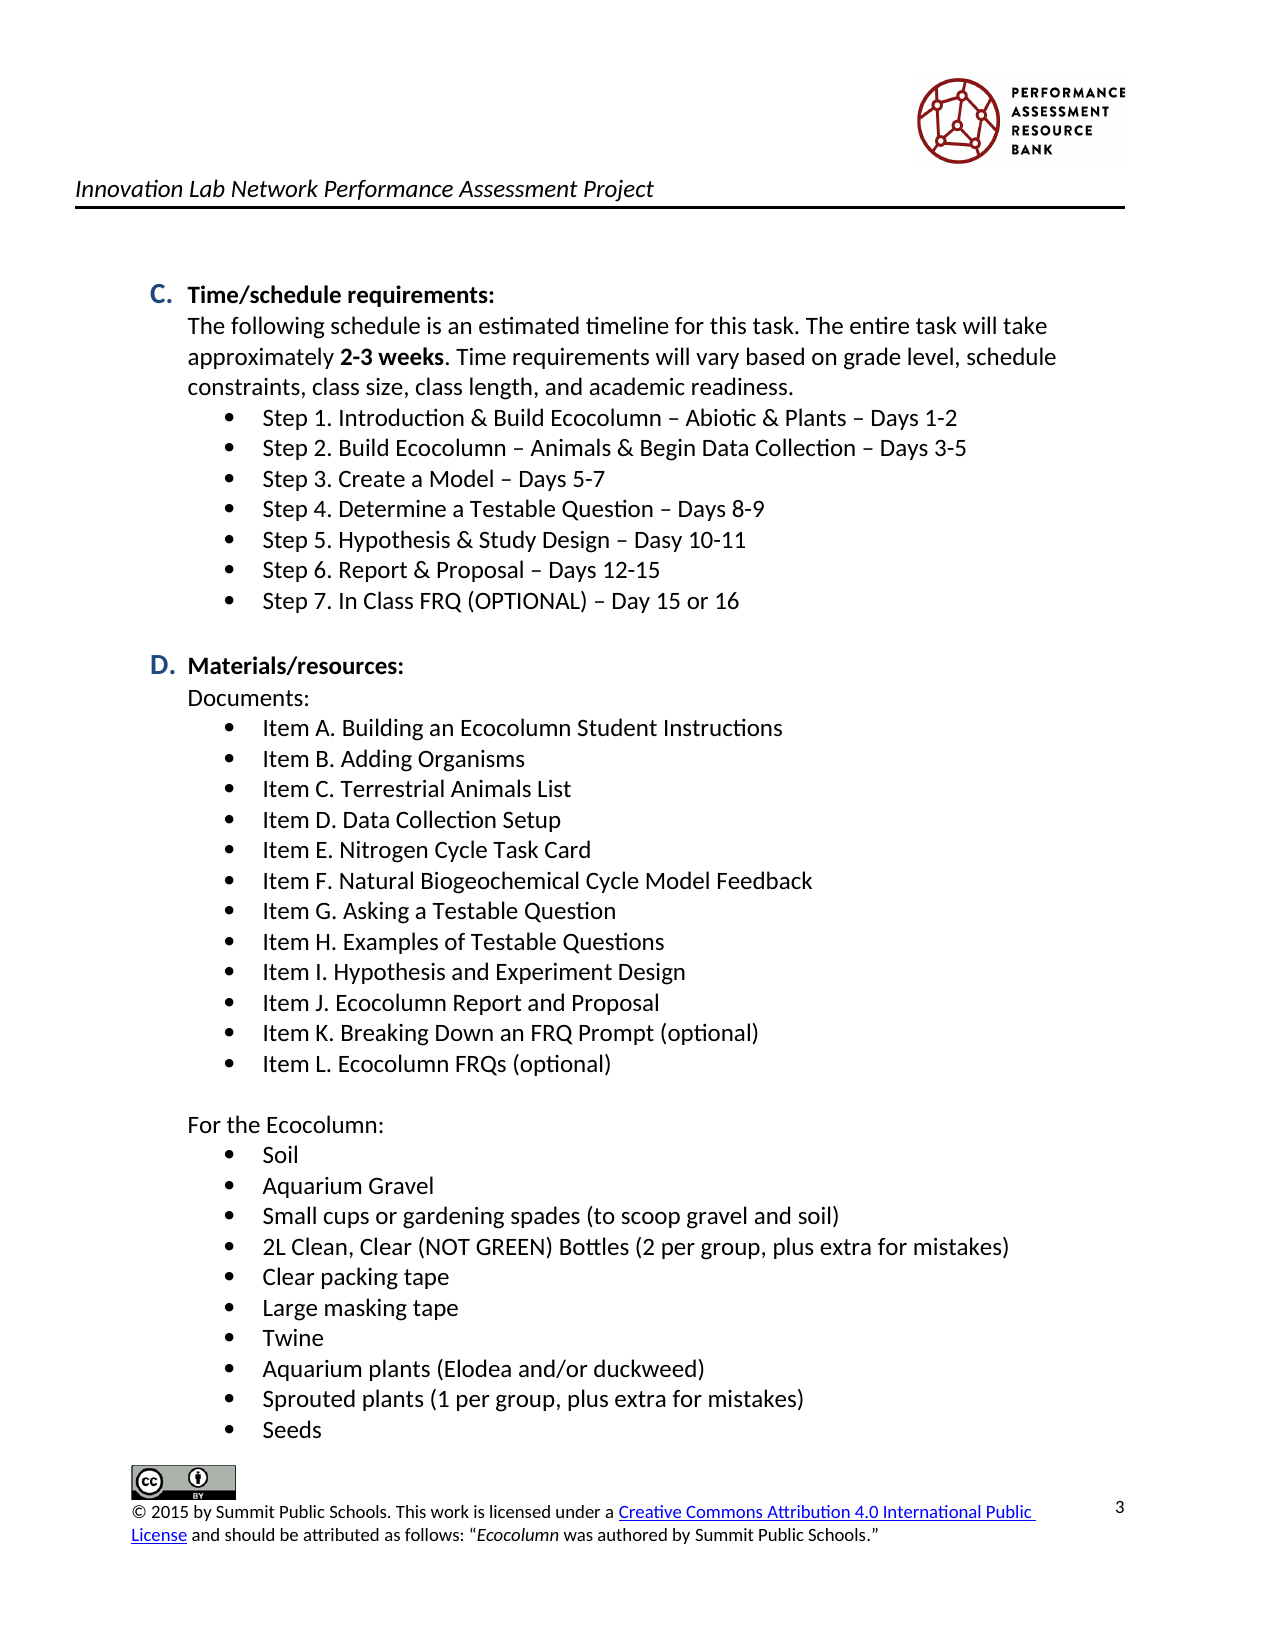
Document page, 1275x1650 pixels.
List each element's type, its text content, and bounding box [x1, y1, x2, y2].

list Item H. Examples of Testable Questions [225, 926, 1125, 956]
list Large masking tape [225, 1292, 1125, 1323]
list Twine [225, 1323, 1125, 1353]
list Item E. Nitrogen Cycle Task Card [225, 834, 1125, 865]
list Small cups or gardening spades (to scoop gravel and soil) [225, 1201, 1125, 1231]
picture [917, 75, 1125, 168]
list Step 5. Hypothesis & Study Design – Dasy 10-11 [225, 524, 1125, 554]
list Seeds [225, 1414, 1125, 1445]
list Step 2. Build Ecocolumn – Animals & Begin Data Collection – Days 3-5 [225, 432, 1125, 463]
text Documents: [187, 682, 1125, 712]
list Item L. Ecocolumn FRQs (optional) [225, 1048, 1125, 1078]
list Item D. Data Collection Setup [225, 804, 1125, 834]
list Item B. Adding Organisms [225, 743, 1125, 773]
list Item J. Ecocolumn Report and Proposal [225, 987, 1125, 1017]
list Item K. Breaking Down an FRQ Prompt (optional) [225, 1017, 1125, 1048]
list Step 4. Determine a Testable Question – Days 8-9 [225, 493, 1125, 524]
list Step 1. Introduction & Build Ecocolumn – Abiotic & Plants – Days 1-2 [225, 402, 1125, 432]
list Time/schedule requirements: [150, 275, 1125, 310]
list Item C. Terrestrial Animals List [225, 773, 1125, 804]
list Soil [225, 1139, 1125, 1170]
list Materials/resources: [150, 646, 1125, 682]
text The following schedule is an estimated timeline for this task. The entire task will take approximately 2-3 weeks. Time requirements will vary based on grade level, schedule constraints, class size, class length, and academic readiness. [187, 310, 1125, 402]
list Item G. Asking a Testable Question [225, 895, 1125, 926]
list Sprouted plants (1 per group, plus extra for mistakes) [225, 1384, 1125, 1414]
list Item F. Natural Biogeochemical Cycle Model Feedback [225, 865, 1125, 895]
list Step 3. Create a Model – Days 5-7 [225, 463, 1125, 493]
picture [131, 1465, 236, 1500]
list Aquarium plants (Elodea and/or duckweed) [225, 1353, 1125, 1384]
list Item I. Hypothesis and Experiment Design [225, 956, 1125, 987]
list Step 6. Report & Proposal – Days 12-15 [225, 554, 1125, 585]
list Step 7. In Class FRQ (OPTIONAL) – Day 15 or 16 [225, 585, 1125, 616]
list Item A. Building an Ecocolumn Student Instructions [225, 712, 1125, 743]
text For the Ecocolumn: [187, 1109, 1125, 1139]
list Clear packing tape [225, 1262, 1125, 1292]
list Aquarium Gravel [225, 1170, 1125, 1201]
list 2L Clean, Clear (NOT GREEN) Bottles (2 per group, plus extra for mistakes) [225, 1231, 1125, 1262]
